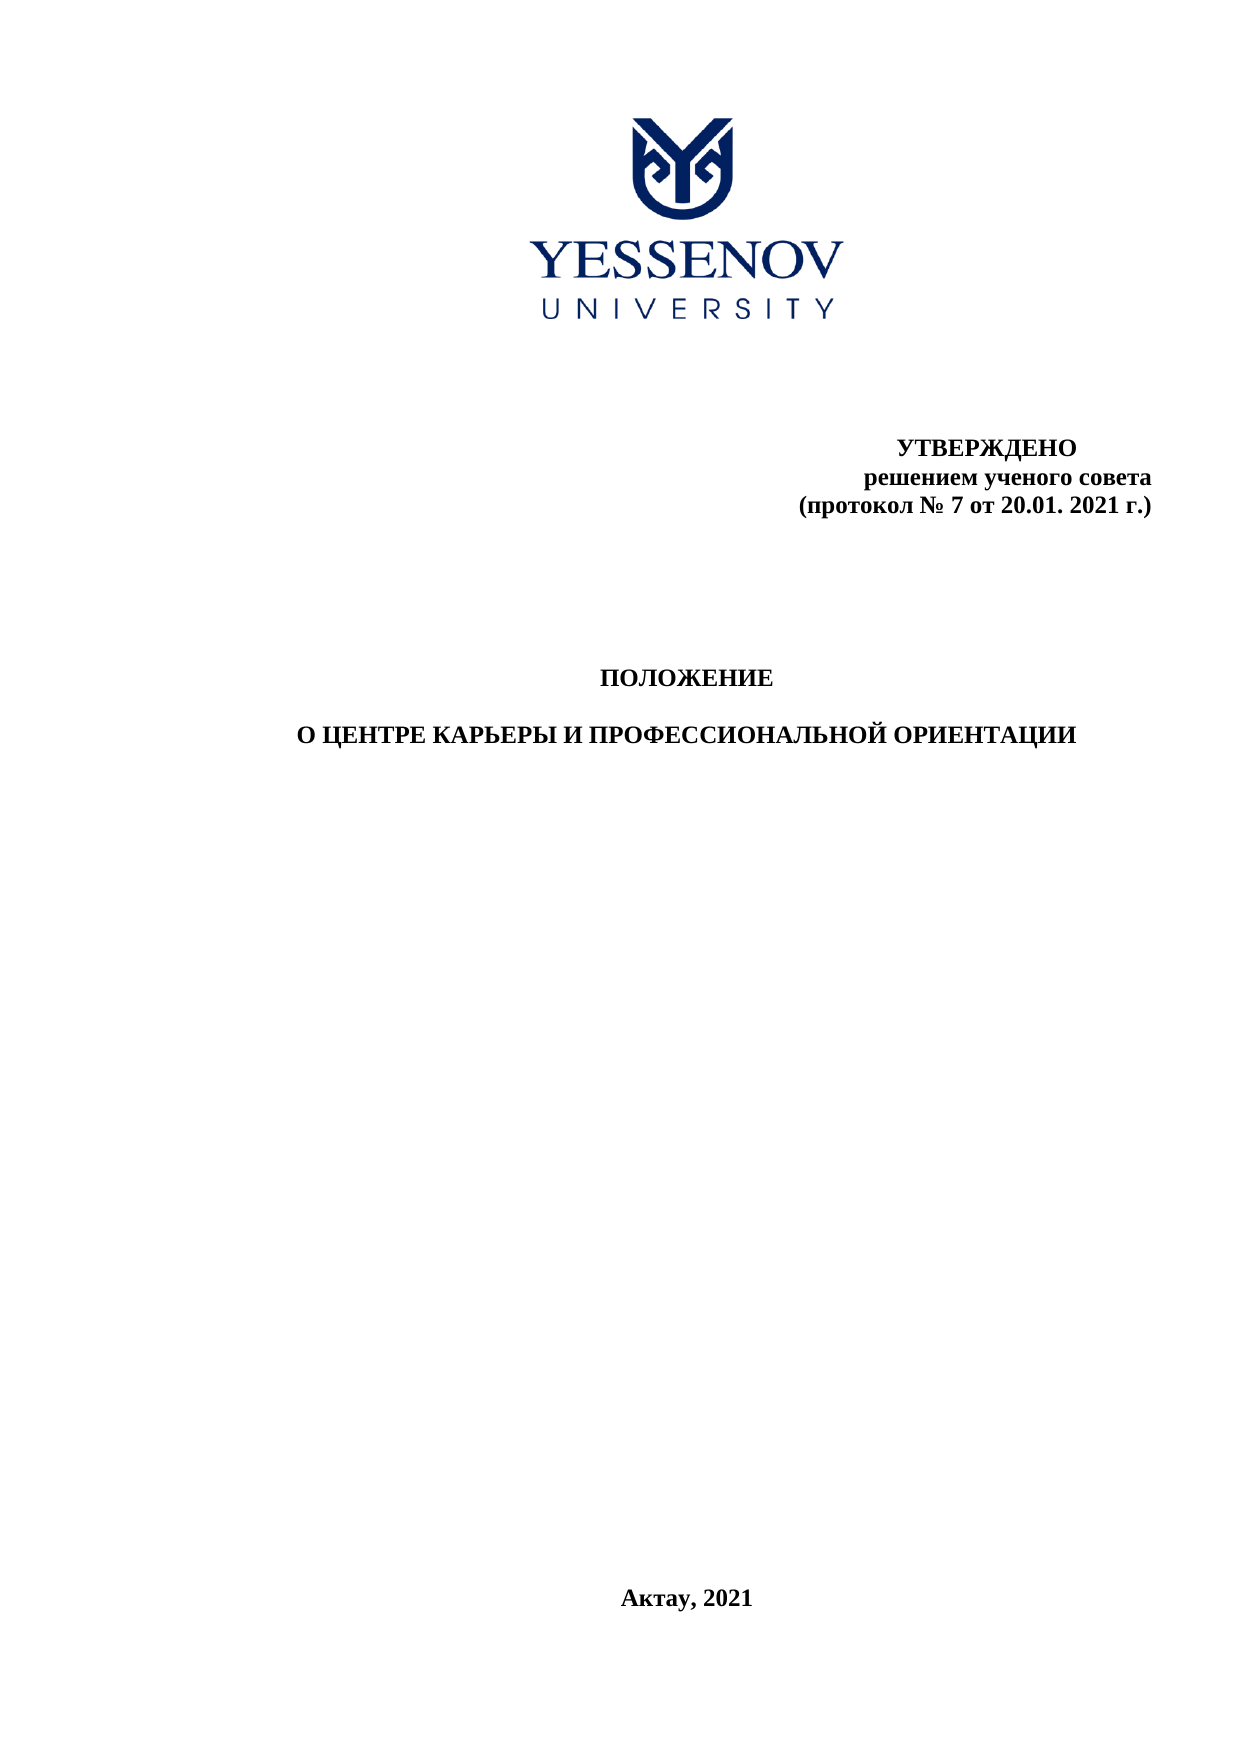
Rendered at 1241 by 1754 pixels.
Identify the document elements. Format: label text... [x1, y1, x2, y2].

text Актау, 2021 [148, 1583, 1152, 1612]
text О ЦЕНТРЕ КАРЬЕРЫ И ПРОФЕССИОНАЛЬНОЙ ОРИЕНТАЦИИ [148, 721, 1152, 749]
text (протокол № 7 от 20.01. 2021 г.) [148, 491, 1152, 519]
text УТВЕРЖДЕНО [148, 433, 1152, 462]
text ПОЛОЖЕНИЕ [148, 663, 1152, 692]
text решением ученого совета [148, 462, 1152, 491]
picture [529, 118, 844, 319]
